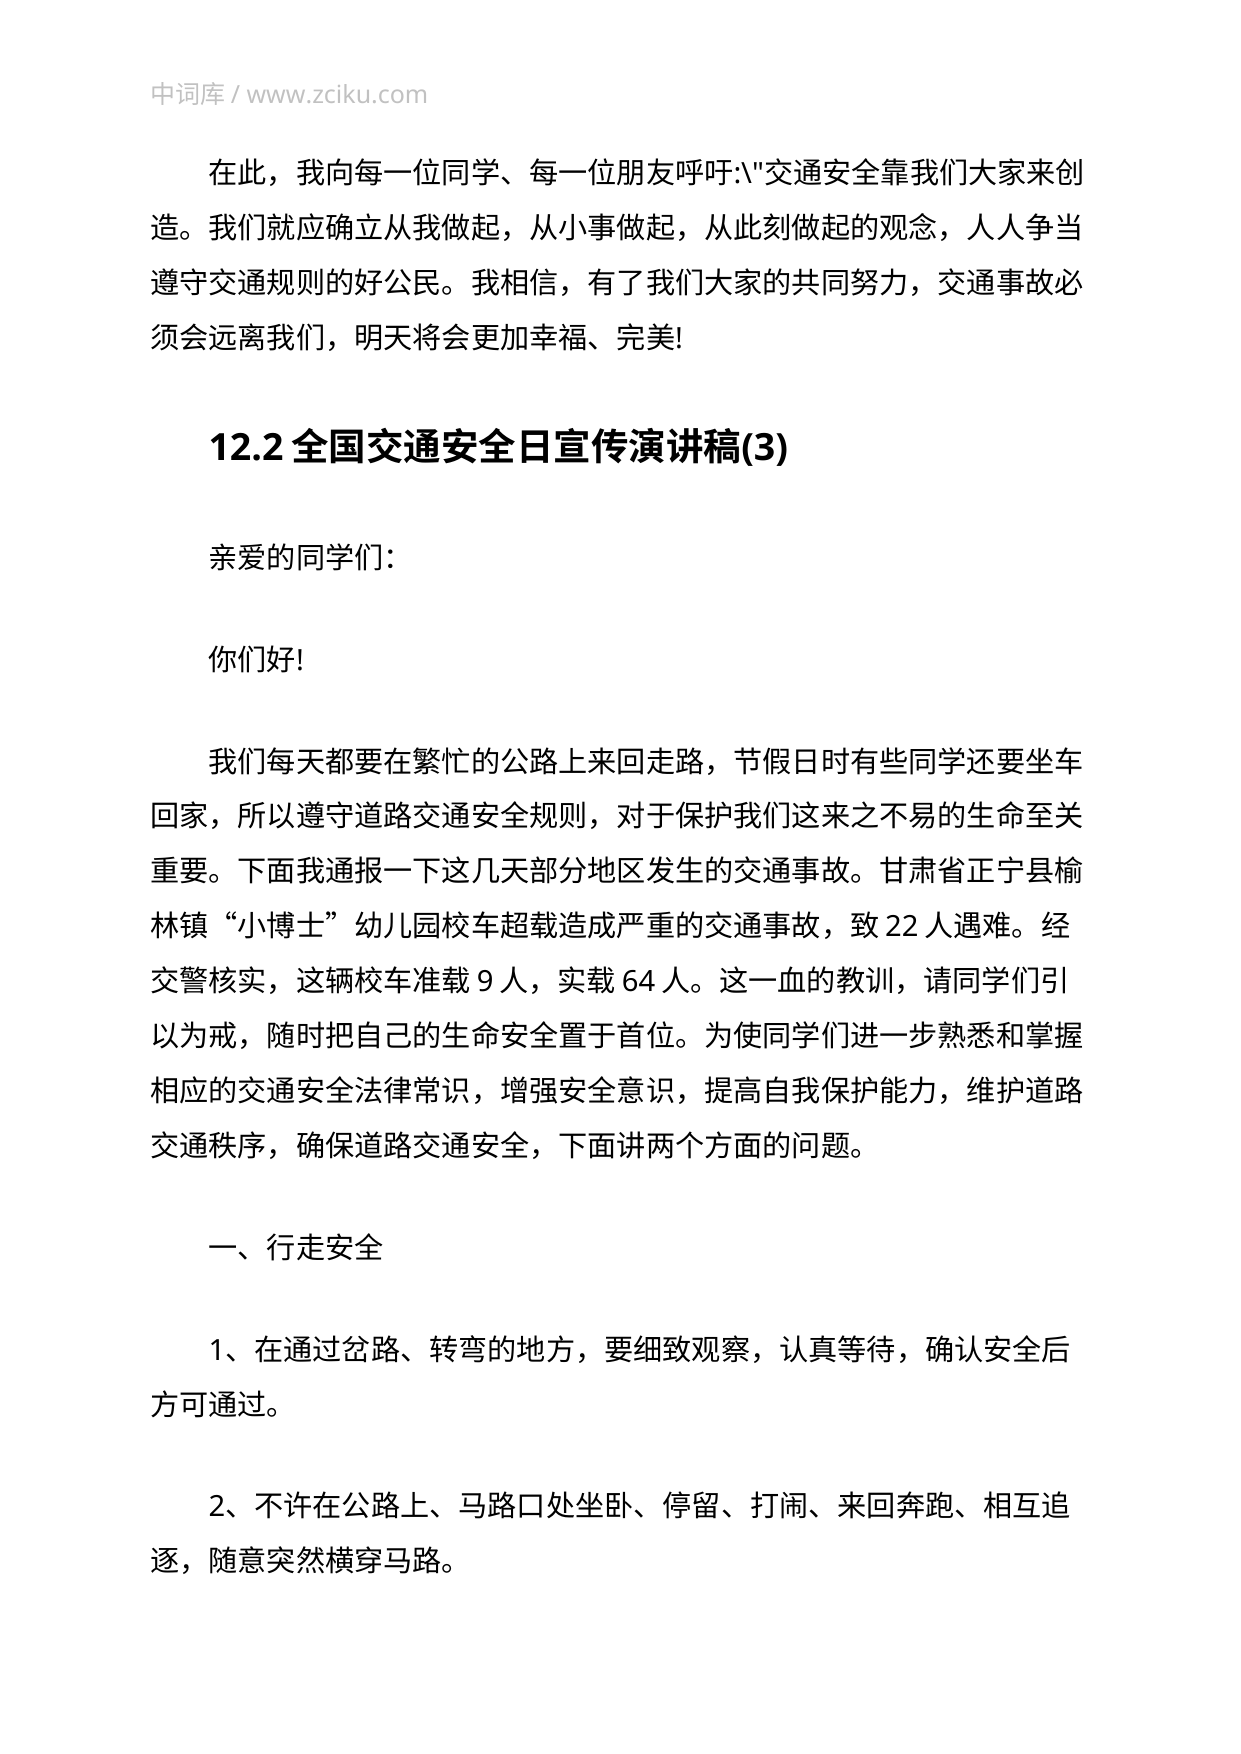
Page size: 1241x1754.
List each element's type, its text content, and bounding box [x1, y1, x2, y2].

text 我们每天都要在繁忙的公路上来回走路，节假日时有些同学还要坐车回家，所以遵守道路交通安全规则，对于保护我们这来之不易的生命至关重要。下面我通报一下这几天部分地区发生的交通事故。甘肃省正宁县榆林镇“小博士”幼儿园校车超载造成严重的交通事故，致22人遇难。经交警核实，这辆校车准载9人，实载64人。这一血的教训，请同学们引以为戒，随时把自己的生命安全置于首位。为使同学们进一步熟悉和掌握相应的交通安全法律常识，增强安全意识，提高自我保护能力，维护道路交通秩序，确保道路交通安全，下面讲两个方面的问题。 [150, 738, 1090, 1165]
text 1、在通过岔路、转弯的地方，要细致观察，认真等待，确认安全后方可通过。 [150, 1326, 1090, 1423]
text 在此，我向每一位同学、每一位朋友呼吁:\"交通安全靠我们大家来创造。我们就应确立从我做起，从小事做起，从此刻做起的观念，人人争当遵守交通规则的好公民。我相信，有了我们大家的共同努力，交通事故必须会远离我们，明天将会更加幸福、完美! [150, 150, 1090, 357]
text 你们好! [150, 636, 1090, 678]
text 2、不许在公路上、马路口处坐卧、停留、打闹、来回奔跑、相互追逐，随意突然横穿马路。 [150, 1483, 1090, 1580]
text 亲爱的同学们： [150, 534, 1090, 577]
text 一、行走安全 [150, 1224, 1090, 1267]
text 12.2全国交通安全日宣传演讲稿(3) [150, 417, 1090, 471]
